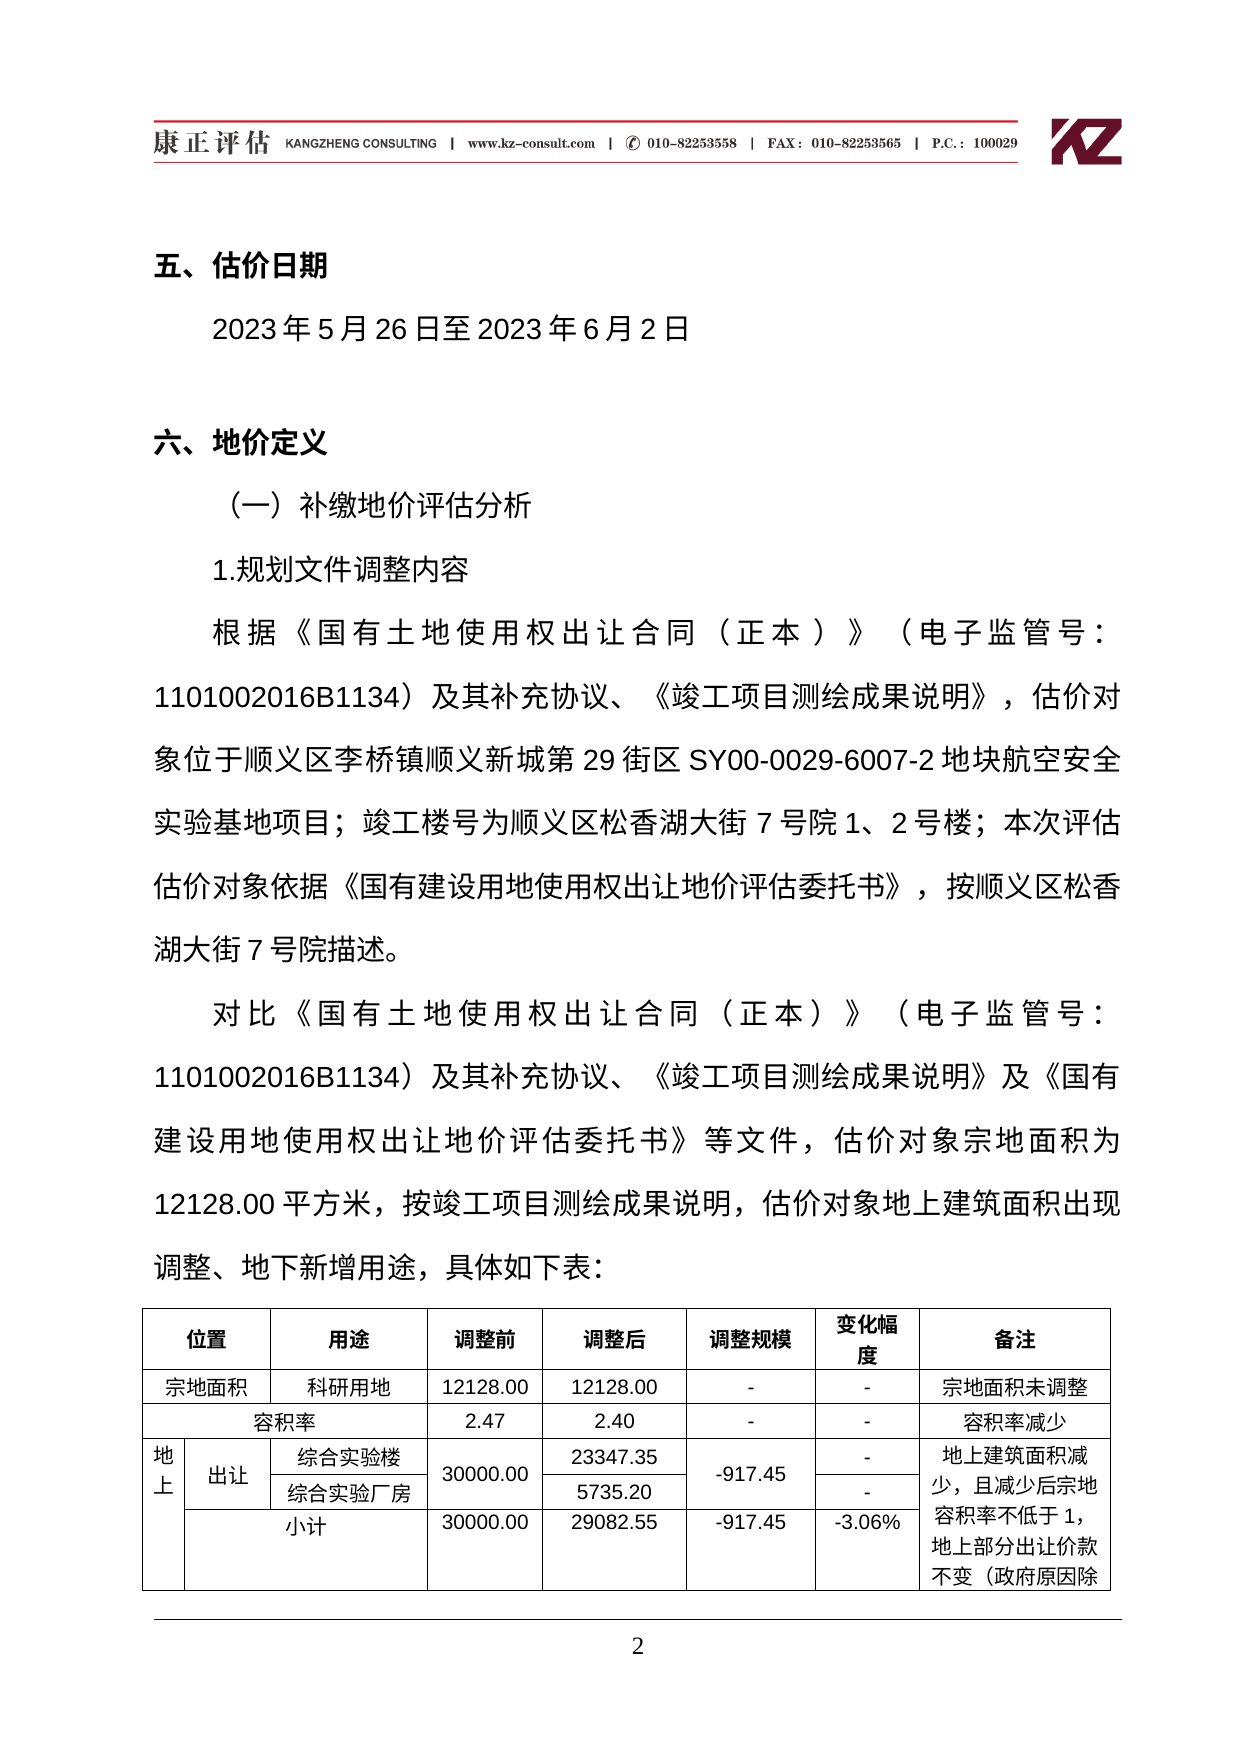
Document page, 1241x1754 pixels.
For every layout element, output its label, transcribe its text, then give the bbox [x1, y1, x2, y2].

table_cell 出让 [185, 1439, 270, 1509]
text 根据《国有土地使用权出让合同（正本）》（电子监管号：1101002016B1134）及其补充协议、《竣工项目测绘成果说明》，估价对象位于顺义区李桥镇顺义新城第29街区SY00-0029-6007-2地块航空安全实验基地项目；竣工楼号为顺义区松香湖大街7号院1、2号楼；本次评估估价对象依据《国有建设用地使用权出让地价评估委托书》，按顺义区松香湖大街7号院描述。 [153, 610, 1122, 969]
table_cell 宗地面积未调整 [920, 1370, 1110, 1403]
table_header 备注 [920, 1309, 1110, 1369]
table_cell 科研用地 [271, 1370, 427, 1403]
table_cell -3.06% [816, 1510, 919, 1590]
picture [153, 118, 1122, 165]
table_cell - [816, 1475, 919, 1509]
table_cell 2.47 [428, 1404, 542, 1438]
table_cell 宗地面积 [143, 1370, 270, 1403]
text 对比《国有土地使用权出让合同（正本）》（电子监管号：1101002016B1134）及其补充协议、《竣工项目测绘成果说明》及《国有建设用地使用权出让地价评估委托书》等文件，估价对象宗地面积为12128.00平方米，按竣工项目测绘成果说明，估价对象地上建筑面积出现调整、地下新增用途，具体如下表： [153, 990, 1122, 1286]
table_cell 12128.00 [428, 1370, 542, 1403]
table_cell 容积率 [143, 1404, 427, 1438]
table_cell 30000.00 [428, 1439, 542, 1509]
table_cell 地上 [143, 1439, 184, 1590]
text 六、地价定义 [153, 419, 1122, 462]
table_header 变化幅度 [816, 1309, 919, 1369]
table_cell 12128.00 [543, 1370, 686, 1403]
table_cell 小计 [185, 1510, 427, 1590]
table_cell - [816, 1439, 919, 1474]
table_cell 综合实验厂房 [271, 1475, 427, 1509]
table_header 用途 [271, 1309, 427, 1369]
table_cell 2.40 [543, 1404, 686, 1438]
table_cell 容积率减少 [920, 1404, 1110, 1438]
table_cell 5735.20 [543, 1475, 686, 1509]
text 2023年5月26日至2023年6月2日 [153, 306, 1122, 348]
table_cell - [687, 1370, 815, 1403]
table_cell - [816, 1404, 919, 1438]
table_header 调整规模 [687, 1309, 815, 1369]
table_cell 30000.00 [428, 1510, 542, 1590]
table_header 调整后 [543, 1309, 686, 1369]
table_header 调整前 [428, 1309, 542, 1369]
text 五、估价日期 [153, 242, 1122, 284]
text （一）补缴地价评估分析 [153, 483, 1122, 525]
table_cell 29082.55 [543, 1510, 686, 1590]
table_cell - [816, 1370, 919, 1403]
table_header 位置 [143, 1309, 270, 1369]
table_cell - [687, 1404, 815, 1438]
table_cell 地上建筑面积减少，且减少后宗地容积率不低于1，地上部分出让价款不变（政府原因除外） [920, 1439, 1110, 1590]
table_cell 综合实验楼 [271, 1439, 427, 1474]
table_cell -917.45 [687, 1510, 815, 1590]
table_cell -917.45 [687, 1439, 815, 1509]
table_cell 23347.35 [543, 1439, 686, 1474]
text 1.规划文件调整内容 [153, 546, 1122, 589]
